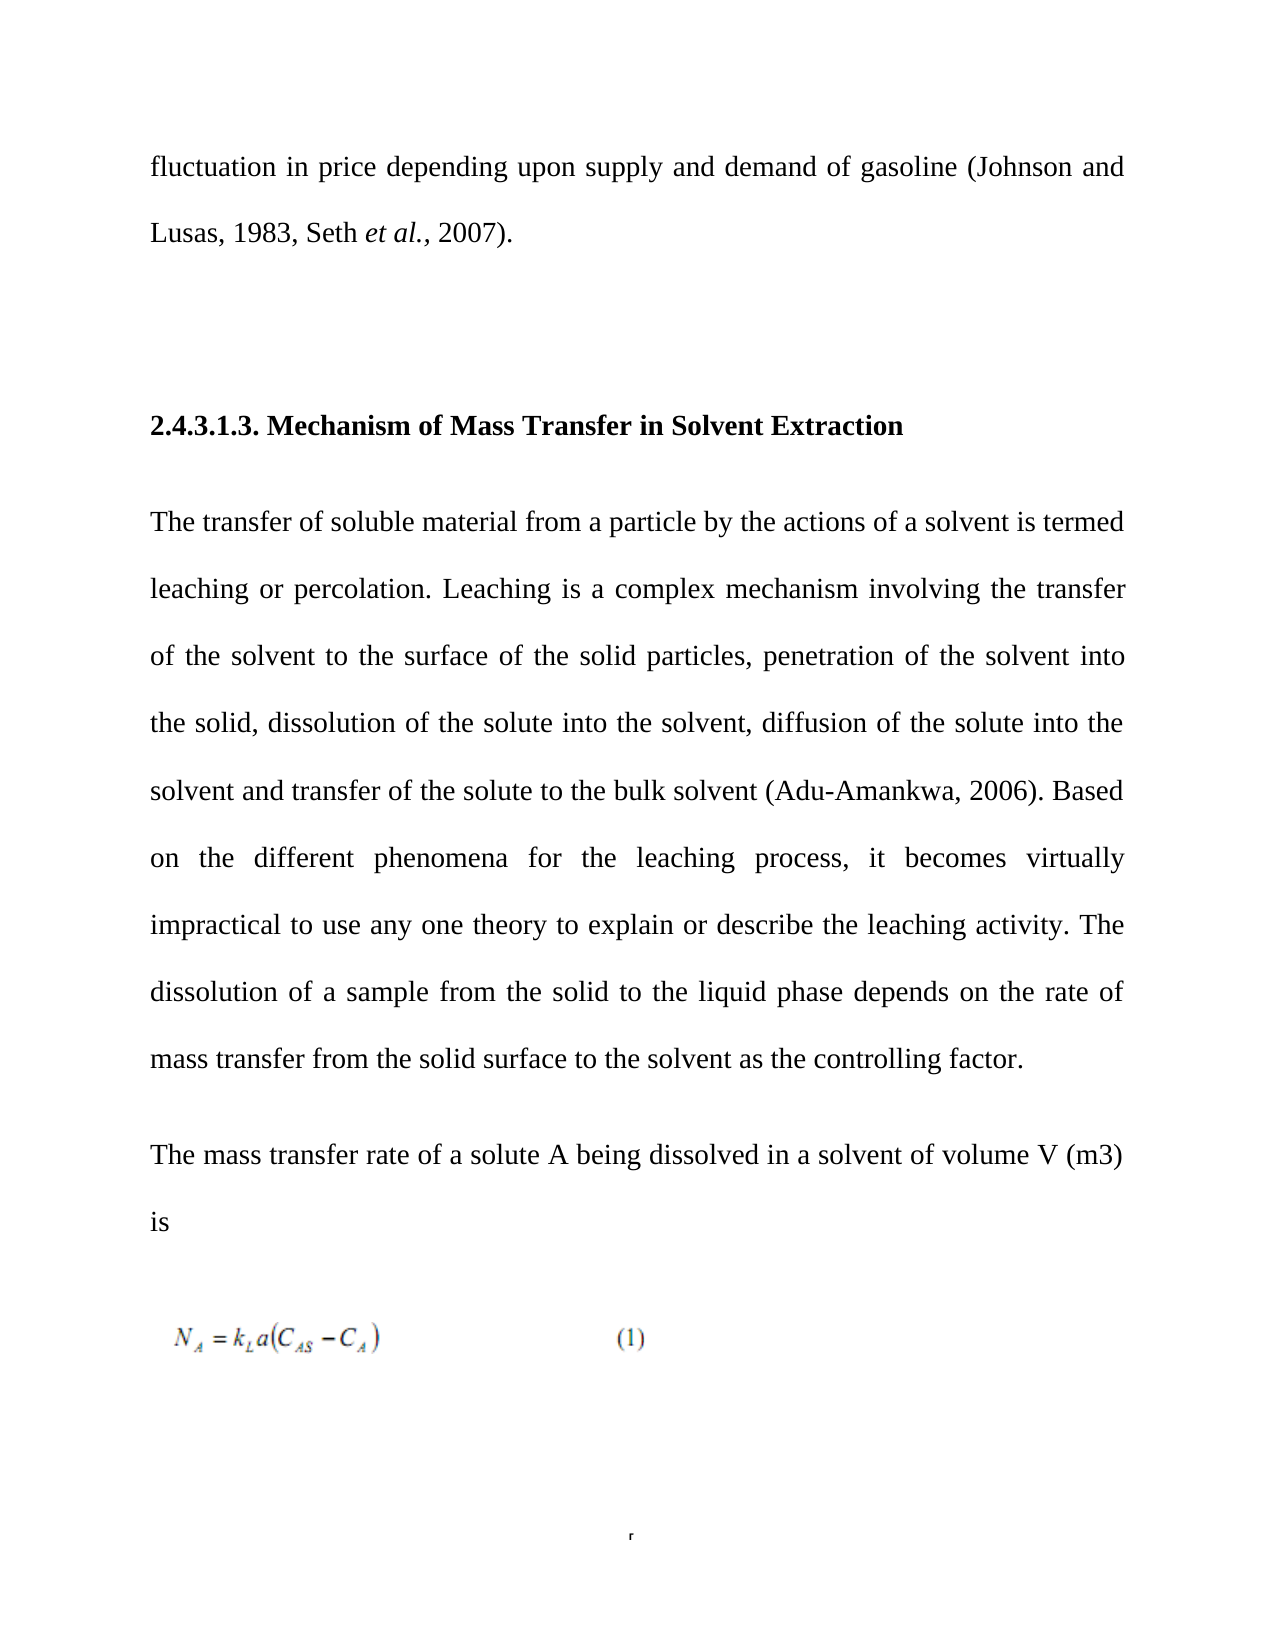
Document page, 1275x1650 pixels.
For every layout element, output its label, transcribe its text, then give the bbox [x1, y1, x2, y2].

text The transfer of soluble material from a particle by the actions of a solvent is termed leaching or percolation. Leaching is a complex mechanism involving the transfer of the solvent to the surface of the solid particles, penetration of the solvent into the solid, dissolution of the solute into the solvent, diffusion of the solute into the solvent and transfer of the solute to the bulk solvent (Adu-Amankwa, 2006). Based on the different phenomena for the leaching process, it becomes virtually impractical to use any one theory to explain or describe the leaching activity. The dissolution of a sample from the solid to the liquid phase depends on the rate of mass transfer from the solid surface to the solvent as the controlling factor. [150, 504, 1125, 1074]
text fluctuation in price depending upon supply and demand of gasoline (Johnson and Lusas, 1983, Seth et al., 2007). [150, 149, 1126, 249]
text The mass transfer rate of a solute A being dissolved in a solvent of volume V (m3) is [150, 1137, 1124, 1237]
list Mechanism of Mass Transfer in Solvent Extraction [150, 408, 1137, 442]
picture [173, 1322, 645, 1354]
